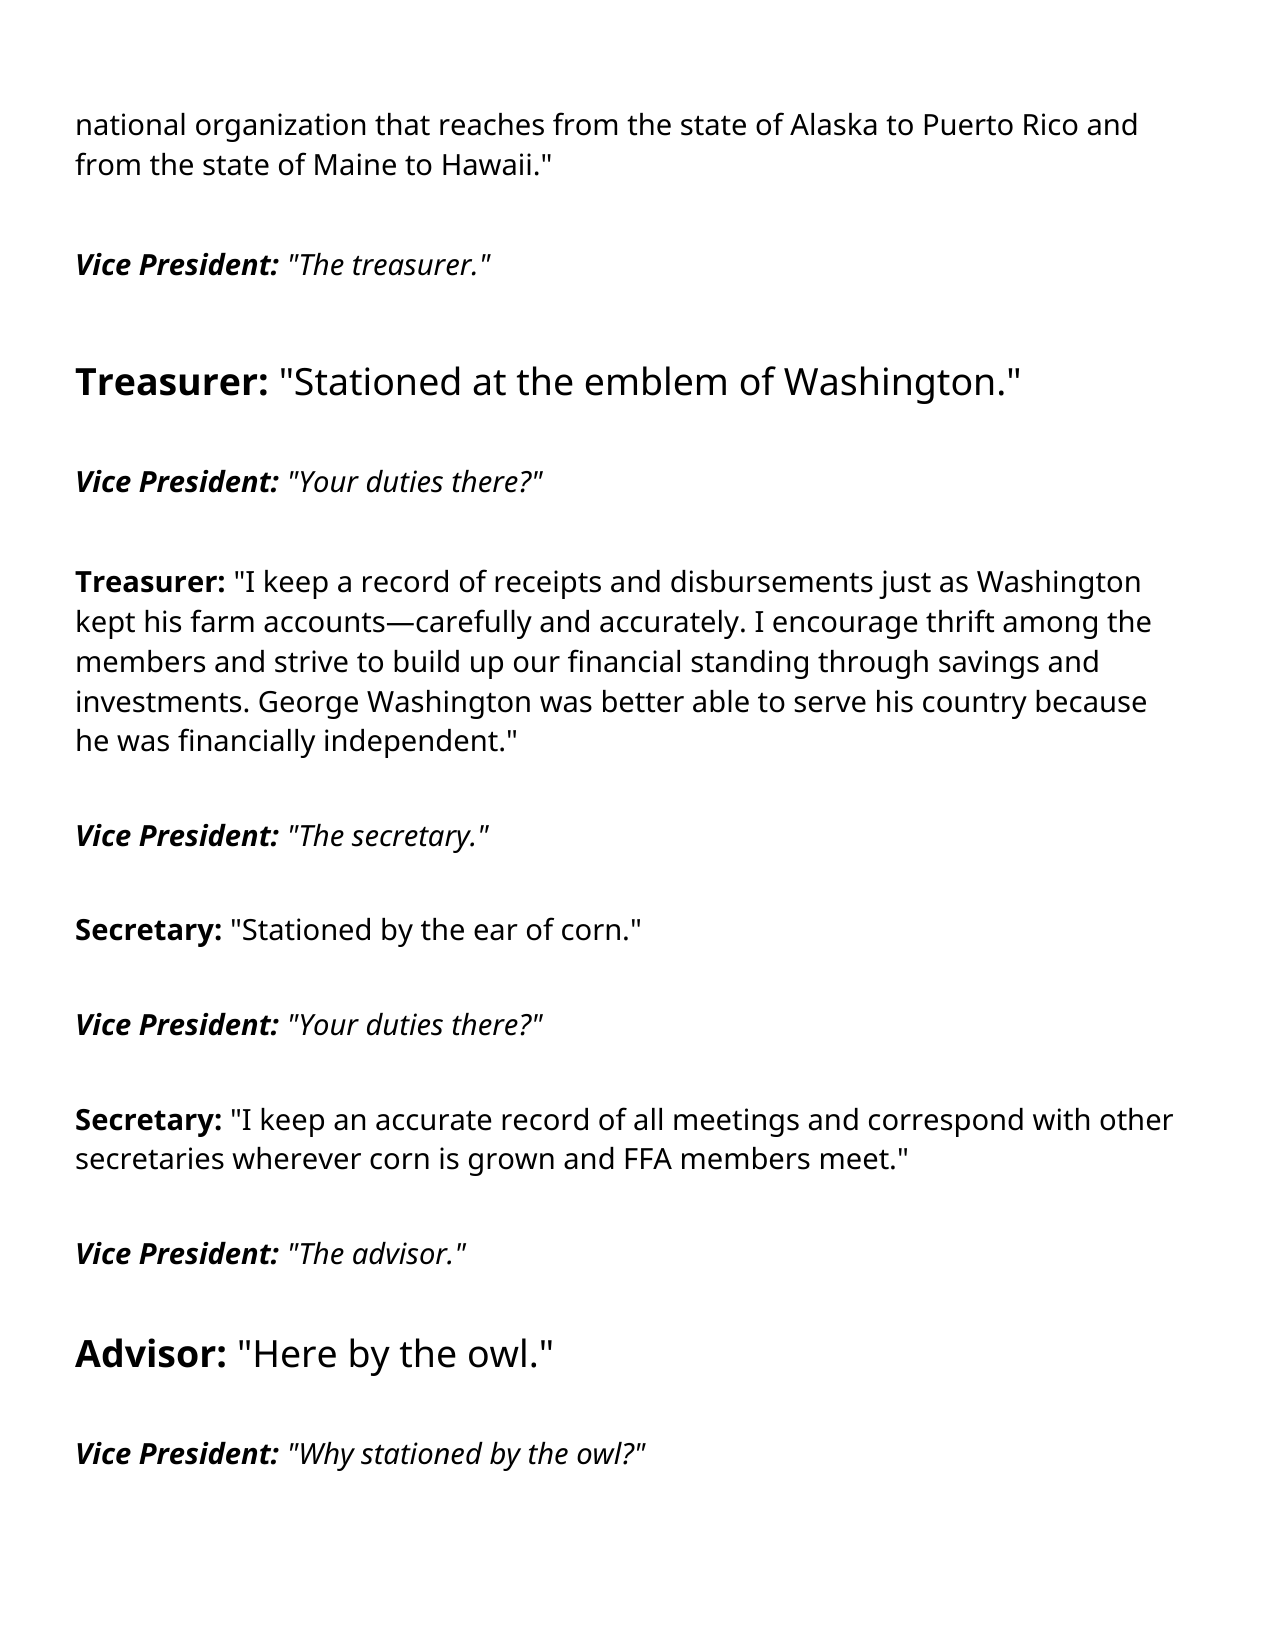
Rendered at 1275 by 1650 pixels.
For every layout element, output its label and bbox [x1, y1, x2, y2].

table_cell [64, 94, 1191, 1484]
